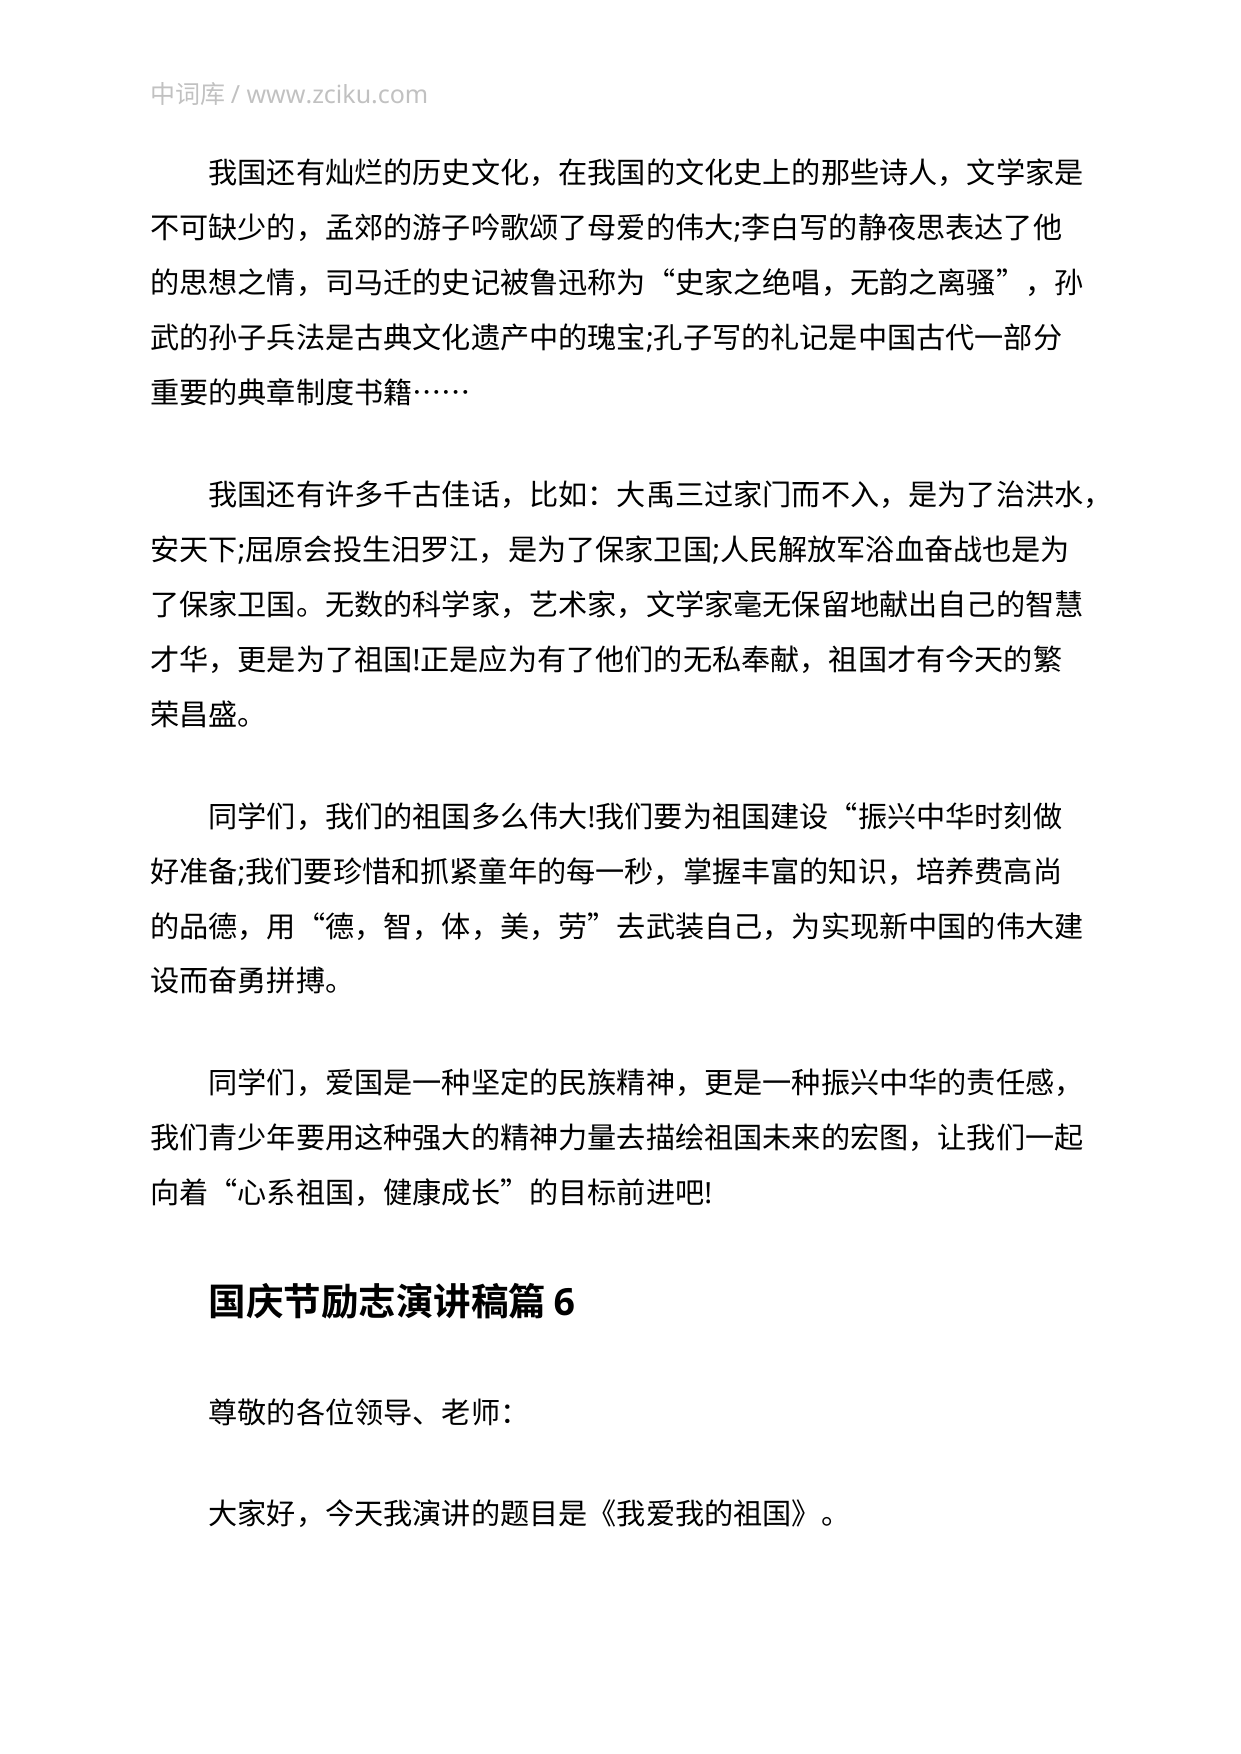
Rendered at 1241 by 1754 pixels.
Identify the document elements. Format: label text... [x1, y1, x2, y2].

text 我国还有灿烂的历史文化，在我国的文化史上的那些诗人，文学家是不可缺少的，孟郊的游子吟歌颂了母爱的伟大;李白写的静夜思表达了他的思想之情，司马迁的史记被鲁迅称为“史家之绝唱，无韵之离骚”，孙武的孙子兵法是古典文化遗产中的瑰宝;孔子写的礼记是中国古代一部分重要的典章制度书籍…… [150, 150, 1090, 412]
text 我国还有许多千古佳话，比如：大禹三过家门而不入，是为了治洪水，安天下;屈原会投生汨罗江，是为了保家卫国;人民解放军浴血奋战也是为了保家卫国。无数的科学家，艺术家，文学家毫无保留地献出自己的智慧才华，更是为了祖国!正是应为有了他们的无私奉献，祖国才有今天的繁荣昌盛。 [150, 472, 1090, 734]
text 同学们，爱国是一种坚定的民族精神，更是一种振兴中华的责任感，我们青少年要用这种强大的精神力量去描绘祖国未来的宏图，让我们一起向着“心系祖国，健康成长”的目标前进吧! [150, 1060, 1090, 1212]
text 尊敬的各位领导、老师： [150, 1389, 1090, 1431]
text 同学们，我们的祖国多么伟大!我们要为祖国建设“振兴中华时刻做好准备;我们要珍惜和抓紧童年的每一秒，掌握丰富的知识，培养费高尚的品德，用“德，智，体，美，劳”去武装自己，为实现新中国的伟大建设而奋勇拼搏。 [150, 793, 1090, 1000]
text 大家好，今天我演讲的题目是《我爱我的祖国》。 [150, 1491, 1090, 1533]
text 国庆节励志演讲稿篇6 [150, 1272, 1090, 1326]
